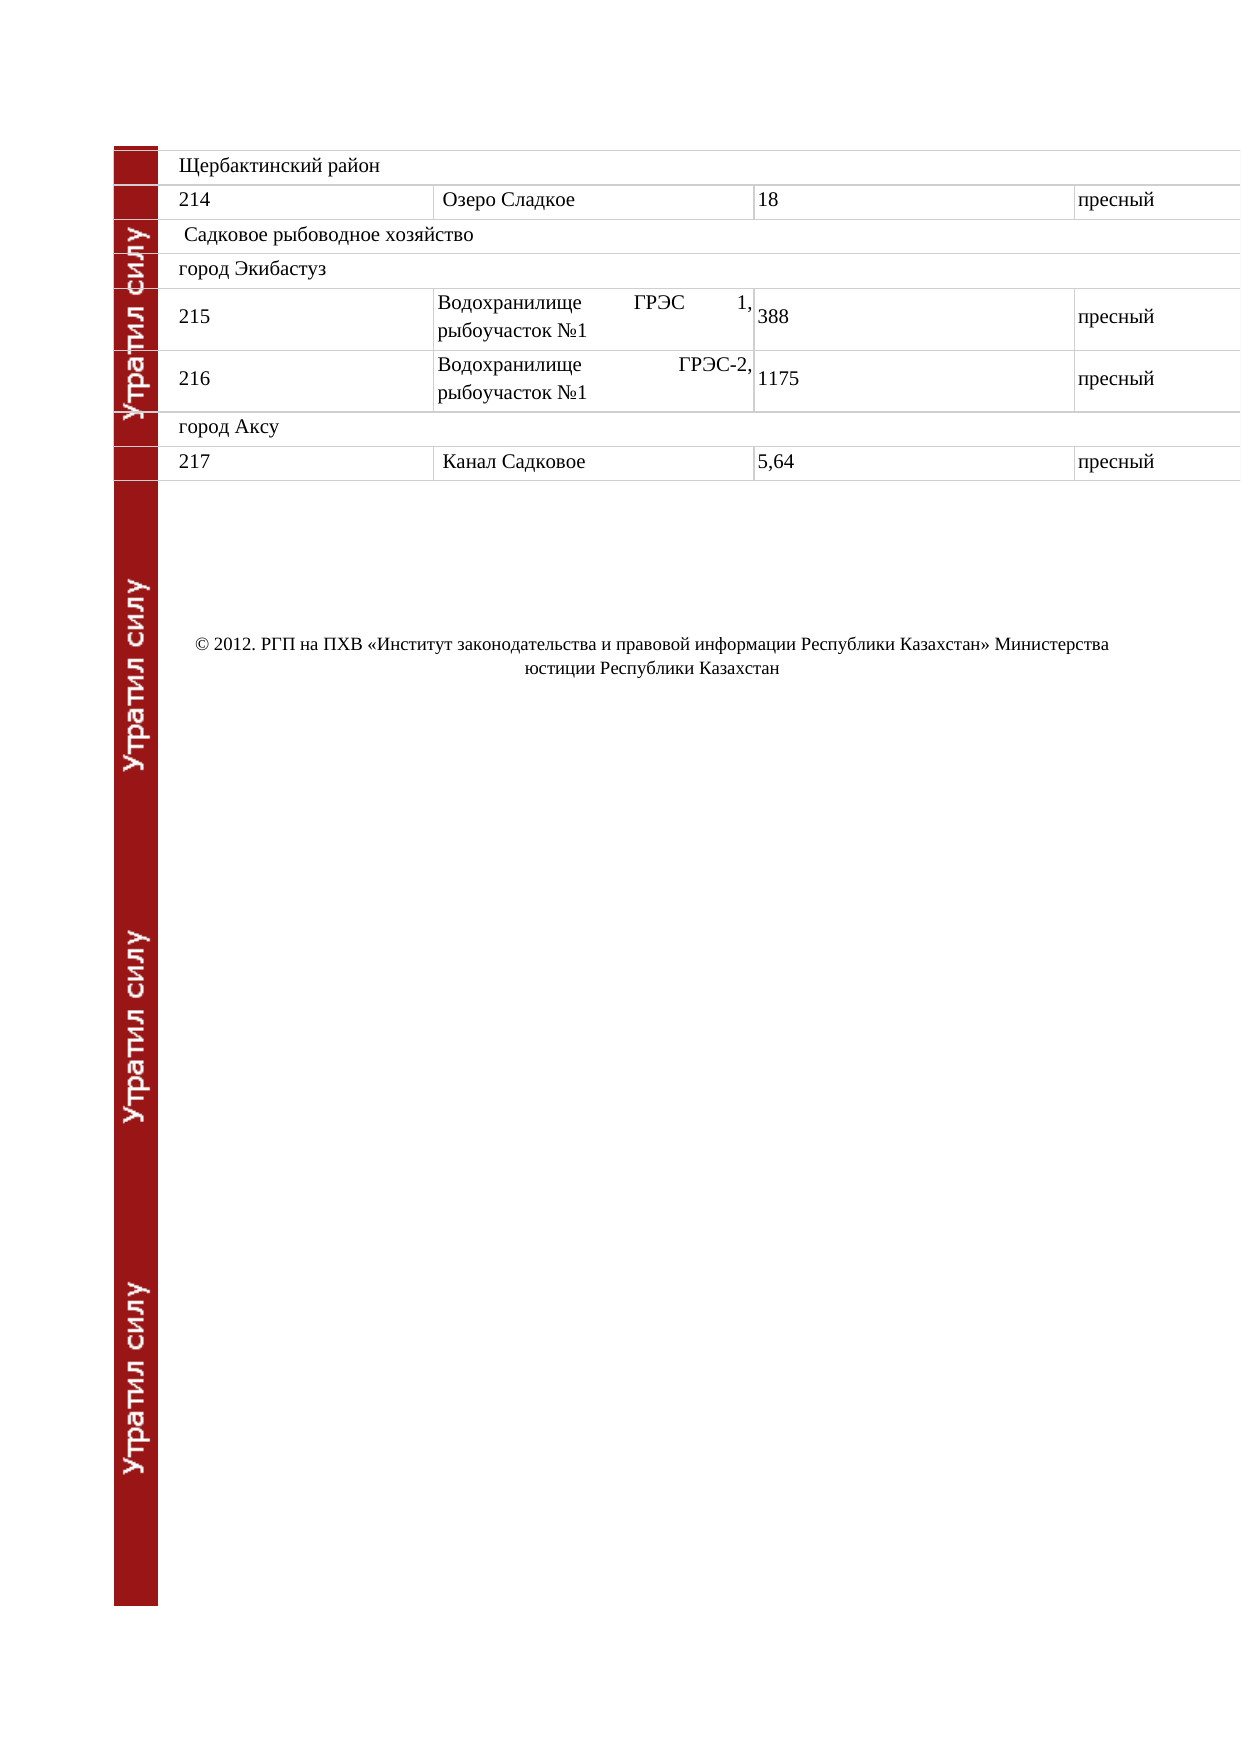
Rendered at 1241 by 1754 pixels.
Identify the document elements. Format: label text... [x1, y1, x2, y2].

table_cell пресный [1075, 289, 1240, 349]
table_cell 388 [755, 289, 1074, 349]
table_cell пресный [1075, 186, 1240, 219]
table_cell 1175 [755, 351, 1074, 411]
text © 2012. РГП на ПХВ «Институт законодательства и правовой информации Республики Казахстан» Министерства юстиции Республики Казахстан [112, 632, 1128, 679]
table_cell 214 [114, 186, 433, 219]
table_cell Щербактинский район [114, 151, 1240, 184]
table_cell Садковое рыбоводное хозяйство [114, 220, 1240, 253]
picture [114, 146, 158, 150]
table_cell 5,64 [755, 447, 1074, 480]
table_cell город Аксу [114, 413, 1240, 446]
table_cell пресный [1075, 447, 1240, 480]
table_cell Озеро Сладкое [434, 186, 753, 219]
table_cell 18 [755, 186, 1074, 219]
table_cell 216 [114, 351, 433, 411]
table_cell город Экибастуз [114, 254, 1240, 287]
table_cell 217 [114, 447, 433, 480]
picture [114, 679, 158, 1606]
table_cell Канал Садковое [434, 447, 753, 480]
table_cell Водохранилище ГРЭС-2, рыбоучасток №1 [434, 351, 753, 411]
table_cell пресный [1075, 351, 1240, 411]
table_cell Водохранилище ГРЭС 1, рыбоучасток №1 [434, 289, 753, 349]
picture [114, 481, 158, 632]
table_cell 215 [114, 289, 433, 349]
